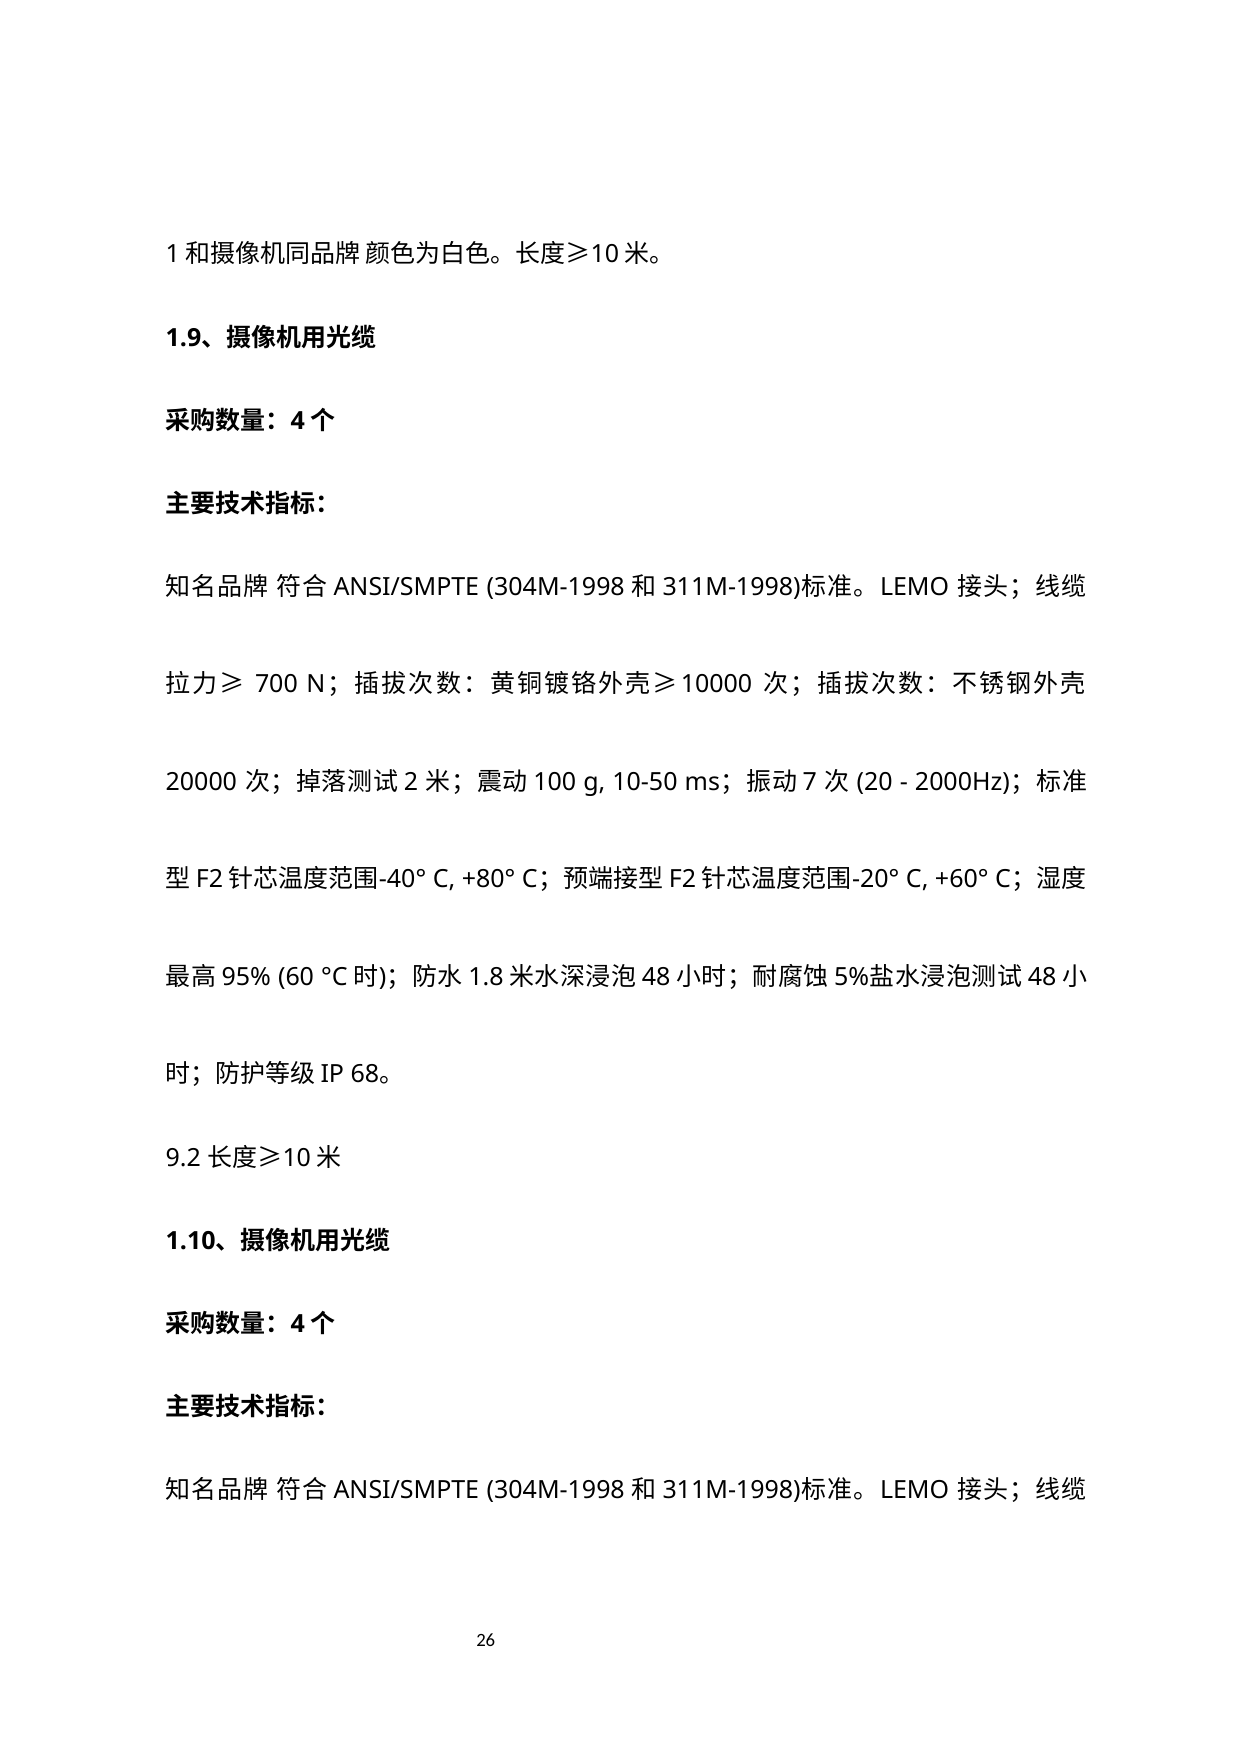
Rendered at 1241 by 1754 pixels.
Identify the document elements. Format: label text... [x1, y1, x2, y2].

text 采购数量：4个 [165, 386, 1087, 451]
text 1和摄像机同品牌 颜色为白色。长度≥10米。 [165, 219, 1087, 284]
text 9.2 长度≥10米 [165, 1123, 1087, 1188]
text 1.9、摄像机用光缆 [165, 303, 1087, 368]
text 采购数量：4个 [165, 1289, 1087, 1354]
text 知名品牌 符合ANSI/SMPTE (304M-1998和311M-1998)标准。LEMO 接头；线缆拉力≥ 700 N；插拔次数：黄铜镀铬外壳≥10000 次；插拔次数：不锈钢外壳20000 次；掉落测试2 米；震动100 g, 10-50 ms；振动7 次 (20 - 2000Hz)；标准型F2针芯温度范围-40° C, +80° C；预端接型F2针芯温度范围-20° C, +60° C；湿度最高95% (60 °C时)；防水1.8米水深浸泡48小时；耐腐蚀5%盐水浸泡测试48小时；防护等级IP 68。 [165, 552, 1087, 1104]
text 主要技术指标： [165, 1372, 1087, 1437]
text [165, 1455, 1087, 1520]
text 主要技术指标： [165, 469, 1087, 534]
text 1.10、摄像机用光缆 [165, 1206, 1087, 1271]
